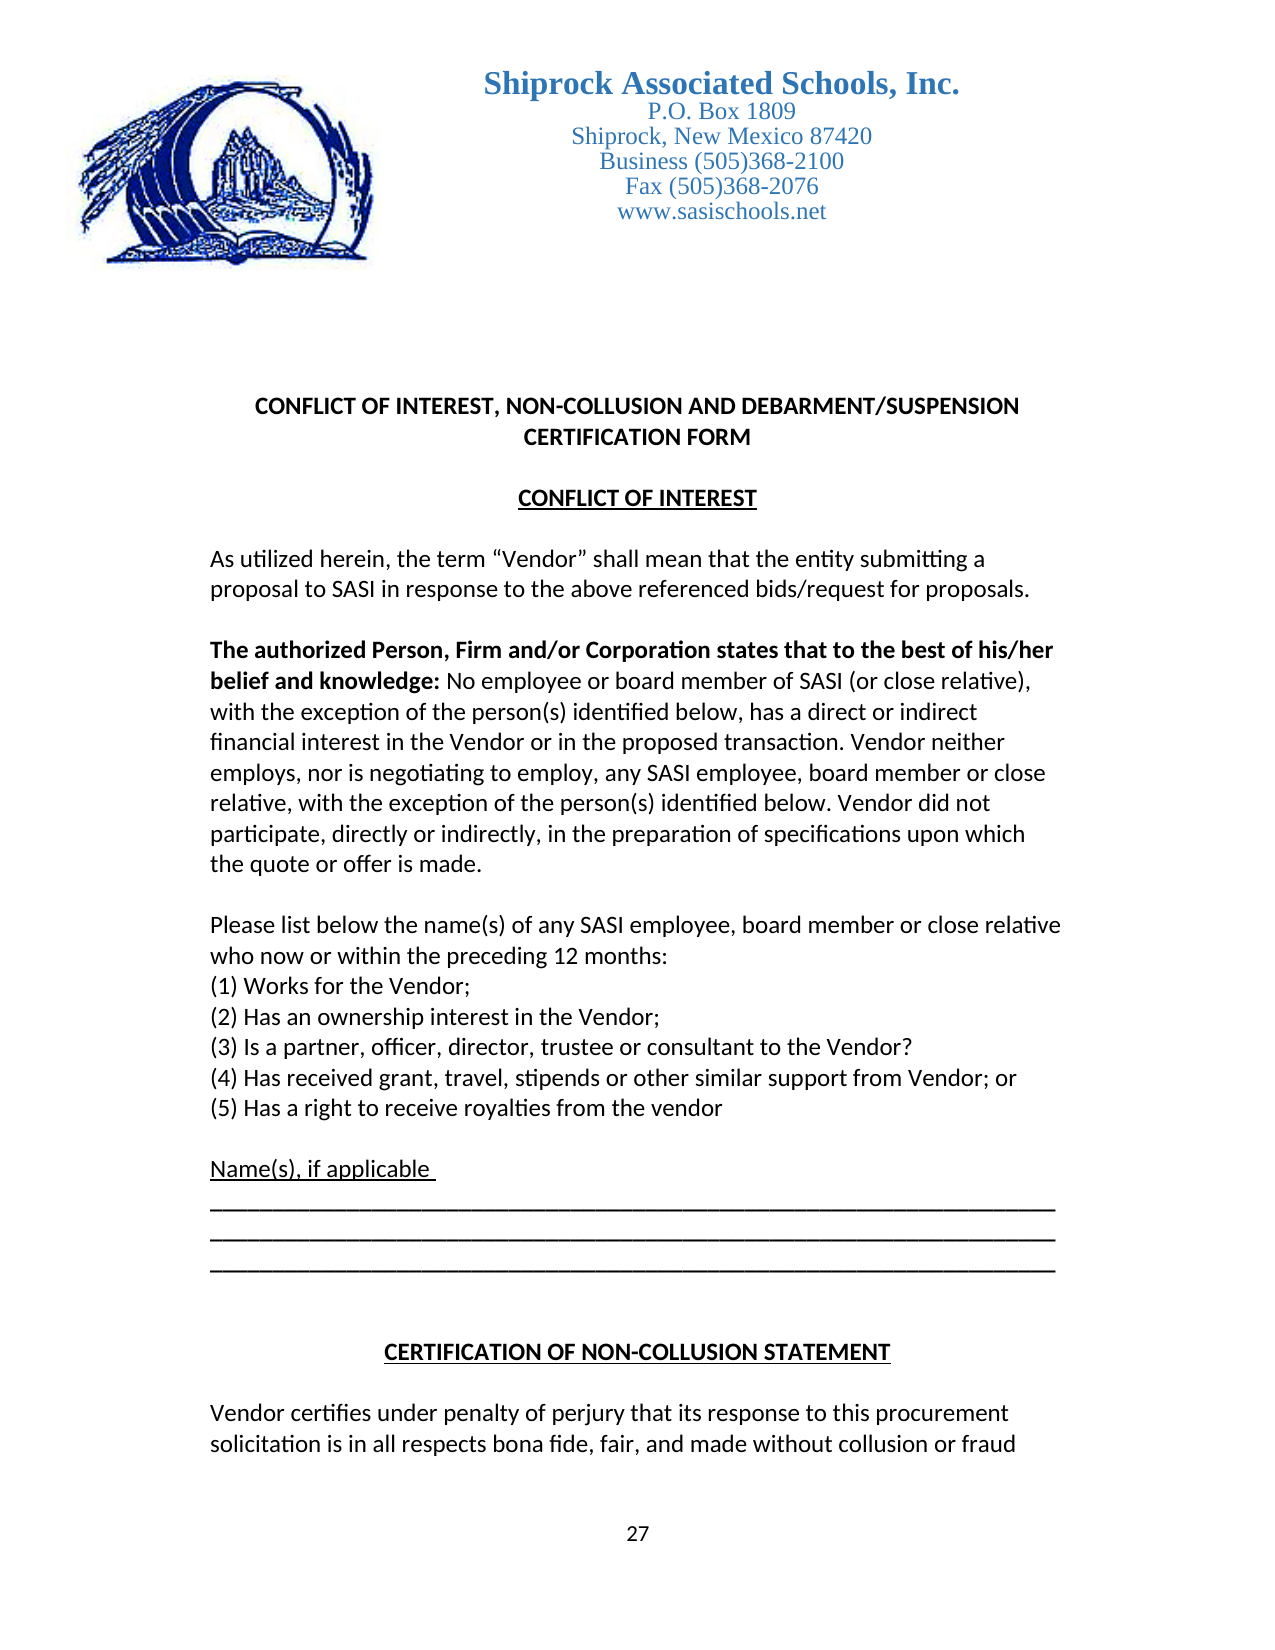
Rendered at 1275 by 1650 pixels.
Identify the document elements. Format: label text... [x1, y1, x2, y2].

text Name(s), if applicable [210, 1153, 1065, 1184]
text As utilized herein, the term “Vendor” shall mean that the entity submitting a proposal to SASI in response to the above referenced bids/request for proposals. [210, 543, 1065, 604]
text (3) Is a partner, officer, director, trustee or consultant to the Vendor? [210, 1031, 1065, 1062]
text (4) Has received grant, travel, stipends or other similar support from Vendor; or [210, 1062, 1065, 1092]
text (1) Works for the Vendor; [210, 970, 1065, 1001]
text CONFLICT OF INTEREST [210, 482, 1065, 512]
text Please list below the name(s) of any SASI employee, board member or close relative who now or within the preceding 12 months: [210, 909, 1065, 970]
picture [65, 75, 381, 271]
text ____________________________________________________________________ [210, 1214, 1065, 1245]
text ____________________________________________________________________ [210, 1245, 1065, 1276]
text CONFLICT OF INTEREST, NON-COLLUSION AND DEBARMENT/SUSPENSION CERTIFICATION FORM [210, 390, 1065, 451]
text (2) Has an ownership interest in the Vendor; [210, 1001, 1065, 1031]
text CERTIFICATION OF NON-COLLUSION STATEMENT [210, 1337, 1065, 1367]
text The authorized Person, Firm and/or Corporation states that to the best of his/her belief and knowledge: No employee or board member of SASI (or close relative), with the exception of the person(s) identified below, has a direct or indirect financial interest in the Vendor or in the proposed transaction. Vendor neither employs, nor is negotiating to employ, any SASI employee, board member or close relative, with the exception of the person(s) identified below. Vendor did not participate, directly or indirectly, in the preparation of specifications upon which the quote or offer is made. [210, 634, 1065, 879]
text (5) Has a right to receive royalties from the vendor [210, 1092, 1065, 1123]
text ____________________________________________________________________ [210, 1184, 1065, 1214]
